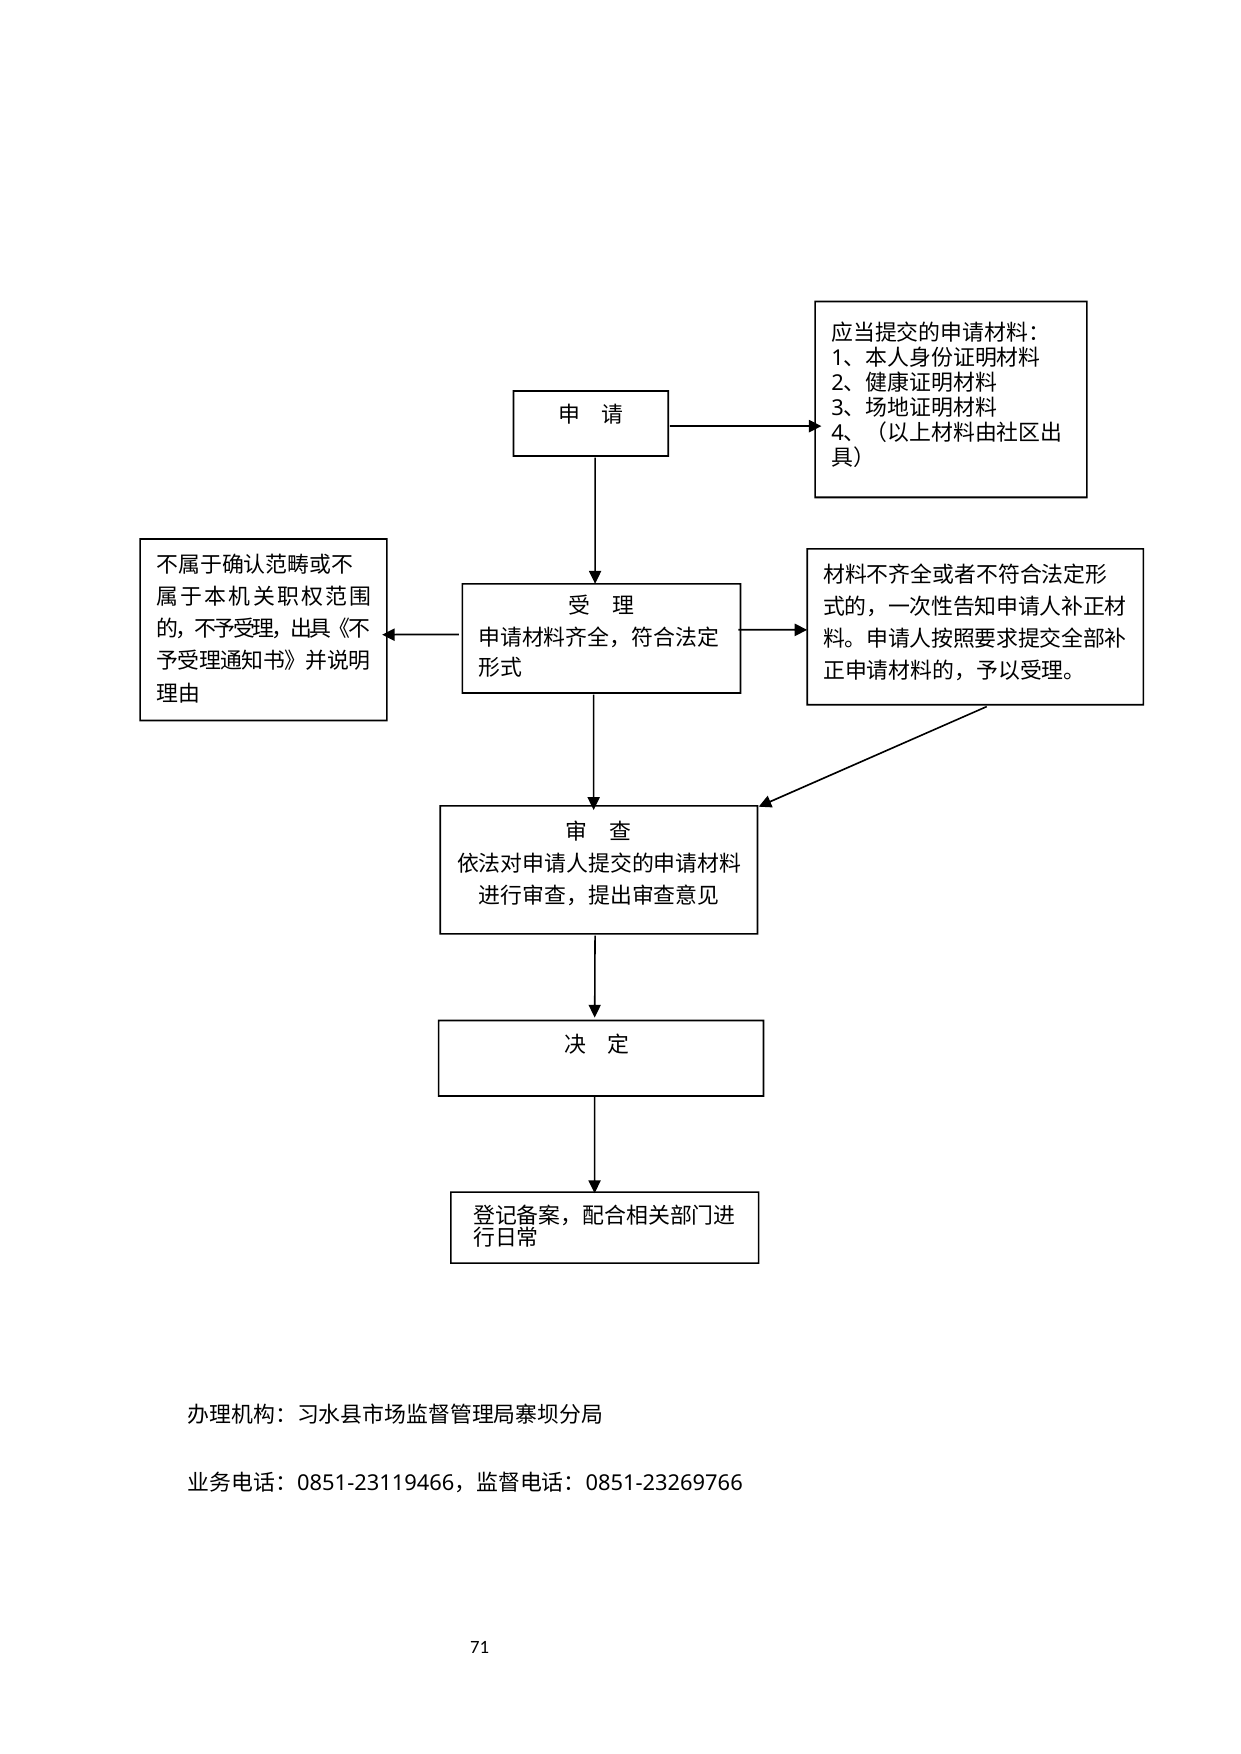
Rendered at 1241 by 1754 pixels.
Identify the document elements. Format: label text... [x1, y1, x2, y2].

text 办理机构：习水县市场监督管理局寨坝分局 [187, 1397, 1053, 1429]
text 业务电话：0851-23119466，监督电话：0851-23269766 [187, 1464, 1053, 1497]
